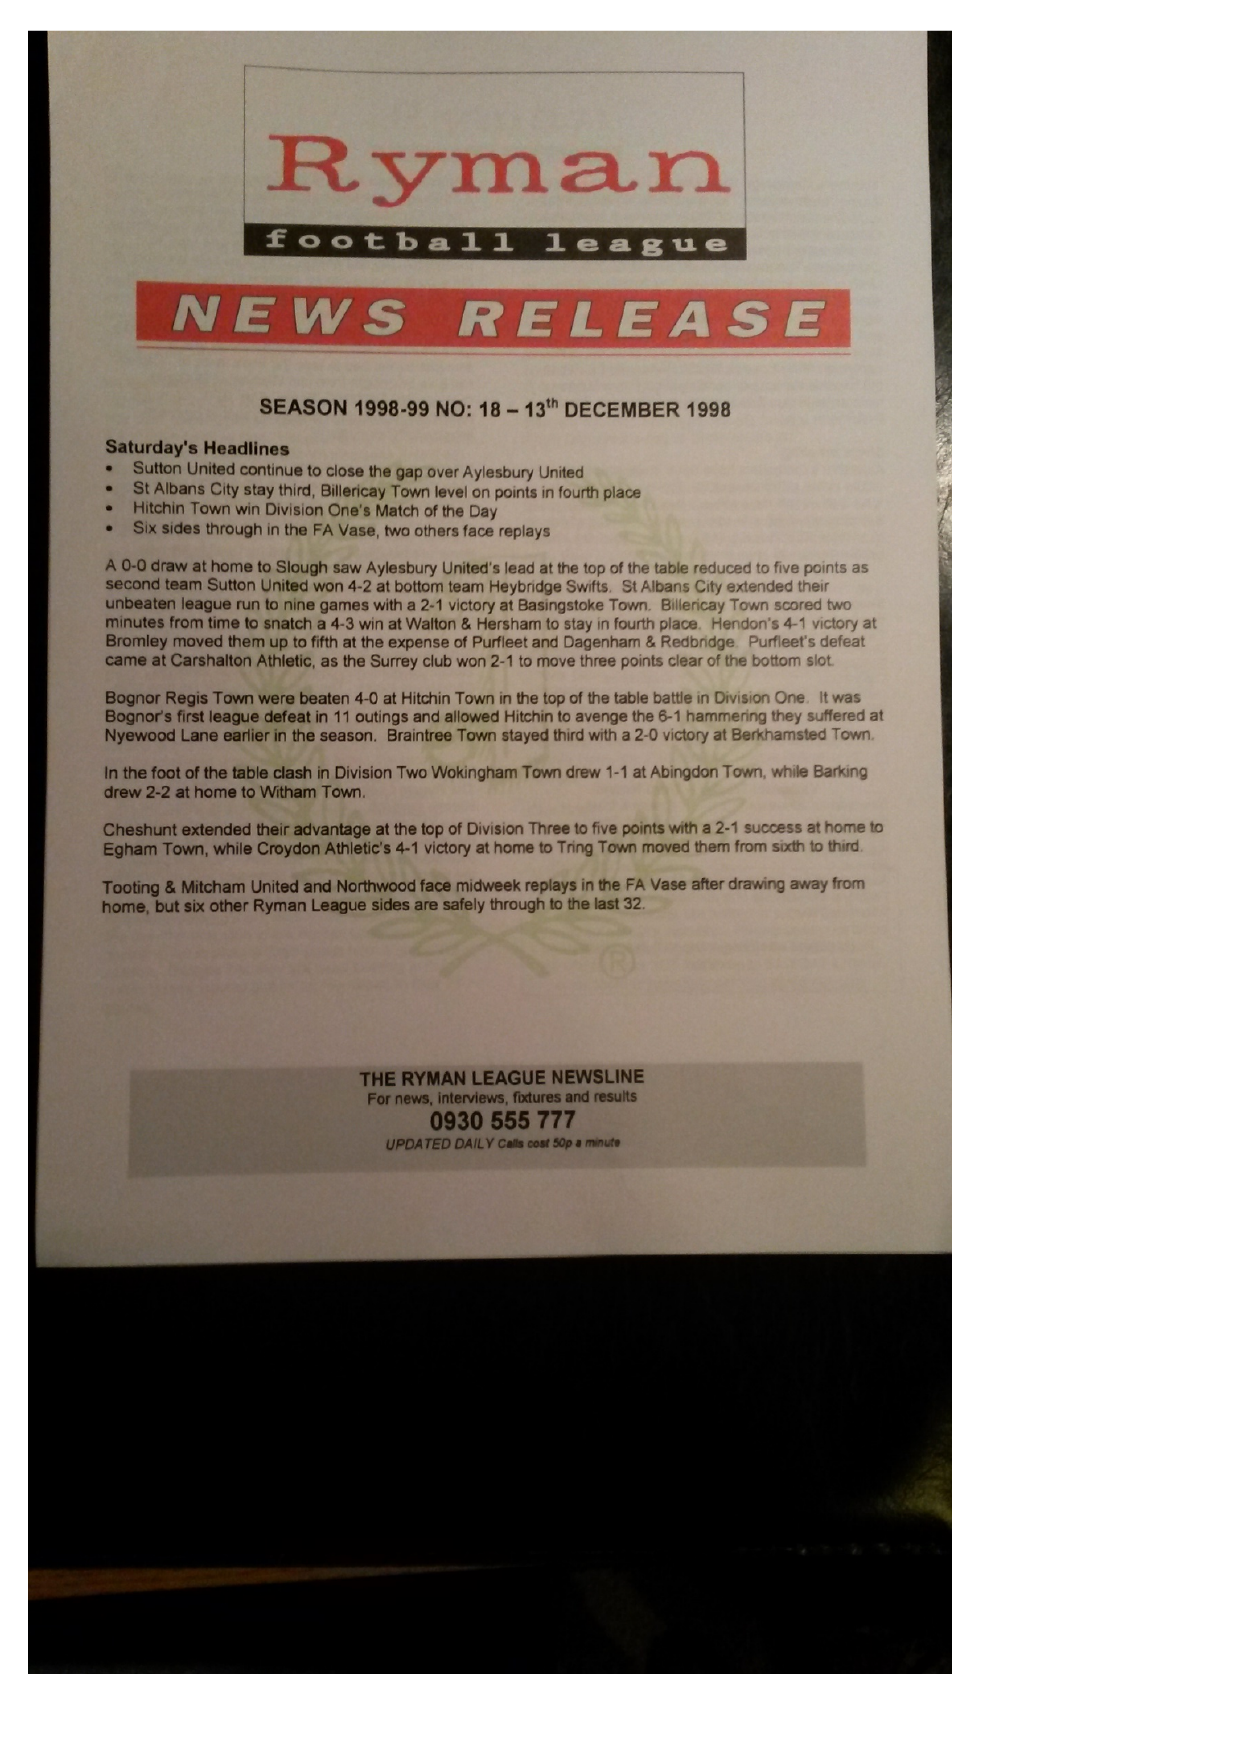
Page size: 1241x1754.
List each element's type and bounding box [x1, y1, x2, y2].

picture [29, 33, 952, 1674]
